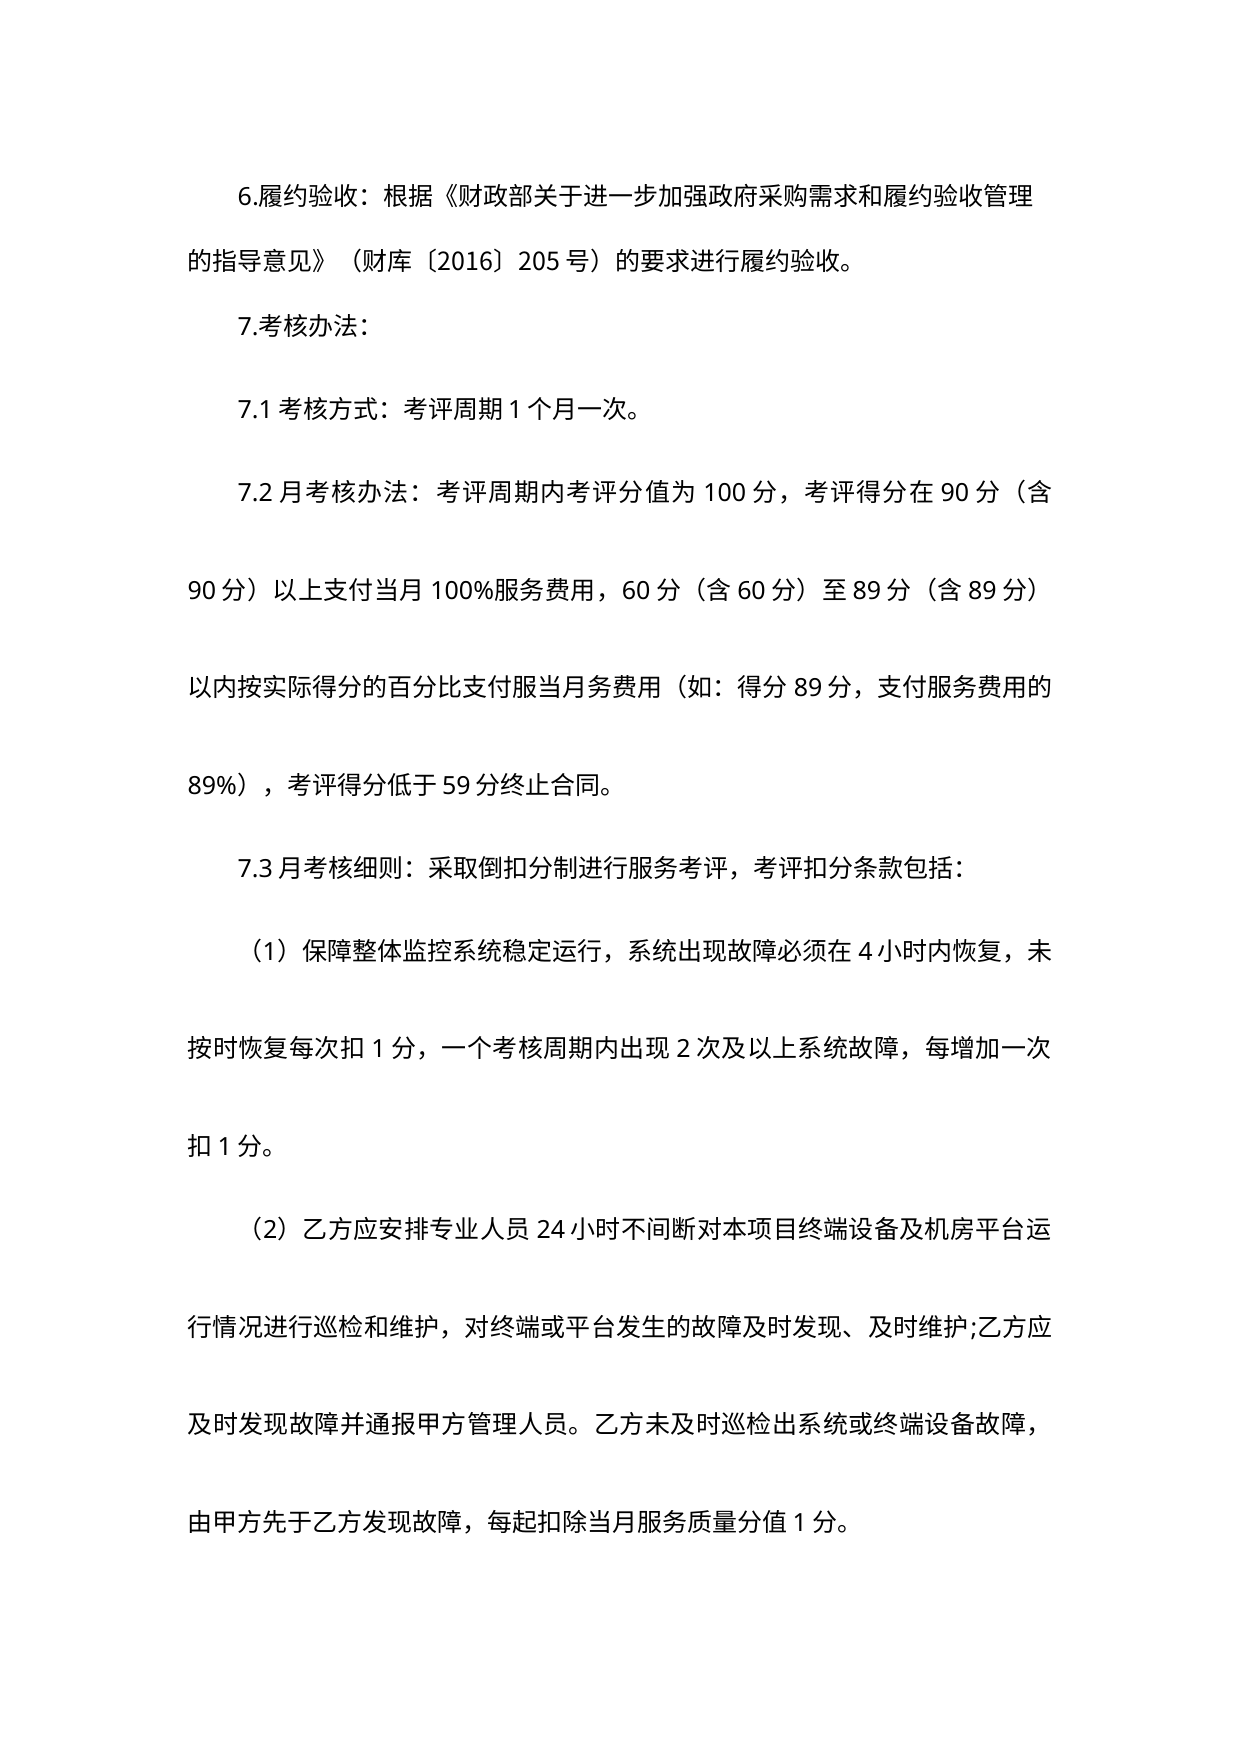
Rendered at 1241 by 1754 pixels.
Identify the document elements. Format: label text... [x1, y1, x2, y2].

text （2）乙方应安排专业人员24小时不间断对本项目终端设备及机房平台运行情况进行巡检和维护，对终端或平台发生的故障及时发现、及时维护;乙方应及时发现故障并通报甲方管理人员。乙方未及时巡检出系统或终端设备故障，由甲方先于乙方发现故障，每起扣除当月服务质量分值1分。 [187, 1195, 1053, 1553]
text 7.2月考核办法：考评周期内考评分值为100分，考评得分在90分（含90分）以上支付当月100%服务费用，60分（含60分）至89分（含89分）以内按实际得分的百分比支付服当月务费用（如：得分89分，支付服务费用的89%），考评得分低于59分终止合同。 [187, 458, 1053, 816]
text 7.1考核方式：考评周期1个月一次。 [187, 375, 1053, 440]
text 7.考核办法： [187, 292, 1053, 357]
text 6.履约验收：根据《财政部关于进一步加强政府采购需求和履约验收管理的指导意见》（财库〔2016〕205号）的要求进行履约验收。 [187, 162, 1053, 292]
text （1）保障整体监控系统稳定运行，系统出现故障必须在4小时内恢复，未按时恢复每次扣1分，一个考核周期内出现2次及以上系统故障，每增加一次扣1分。 [187, 917, 1053, 1177]
text 7.3月考核细则：采取倒扣分制进行服务考评，考评扣分条款包括： [187, 834, 1053, 899]
